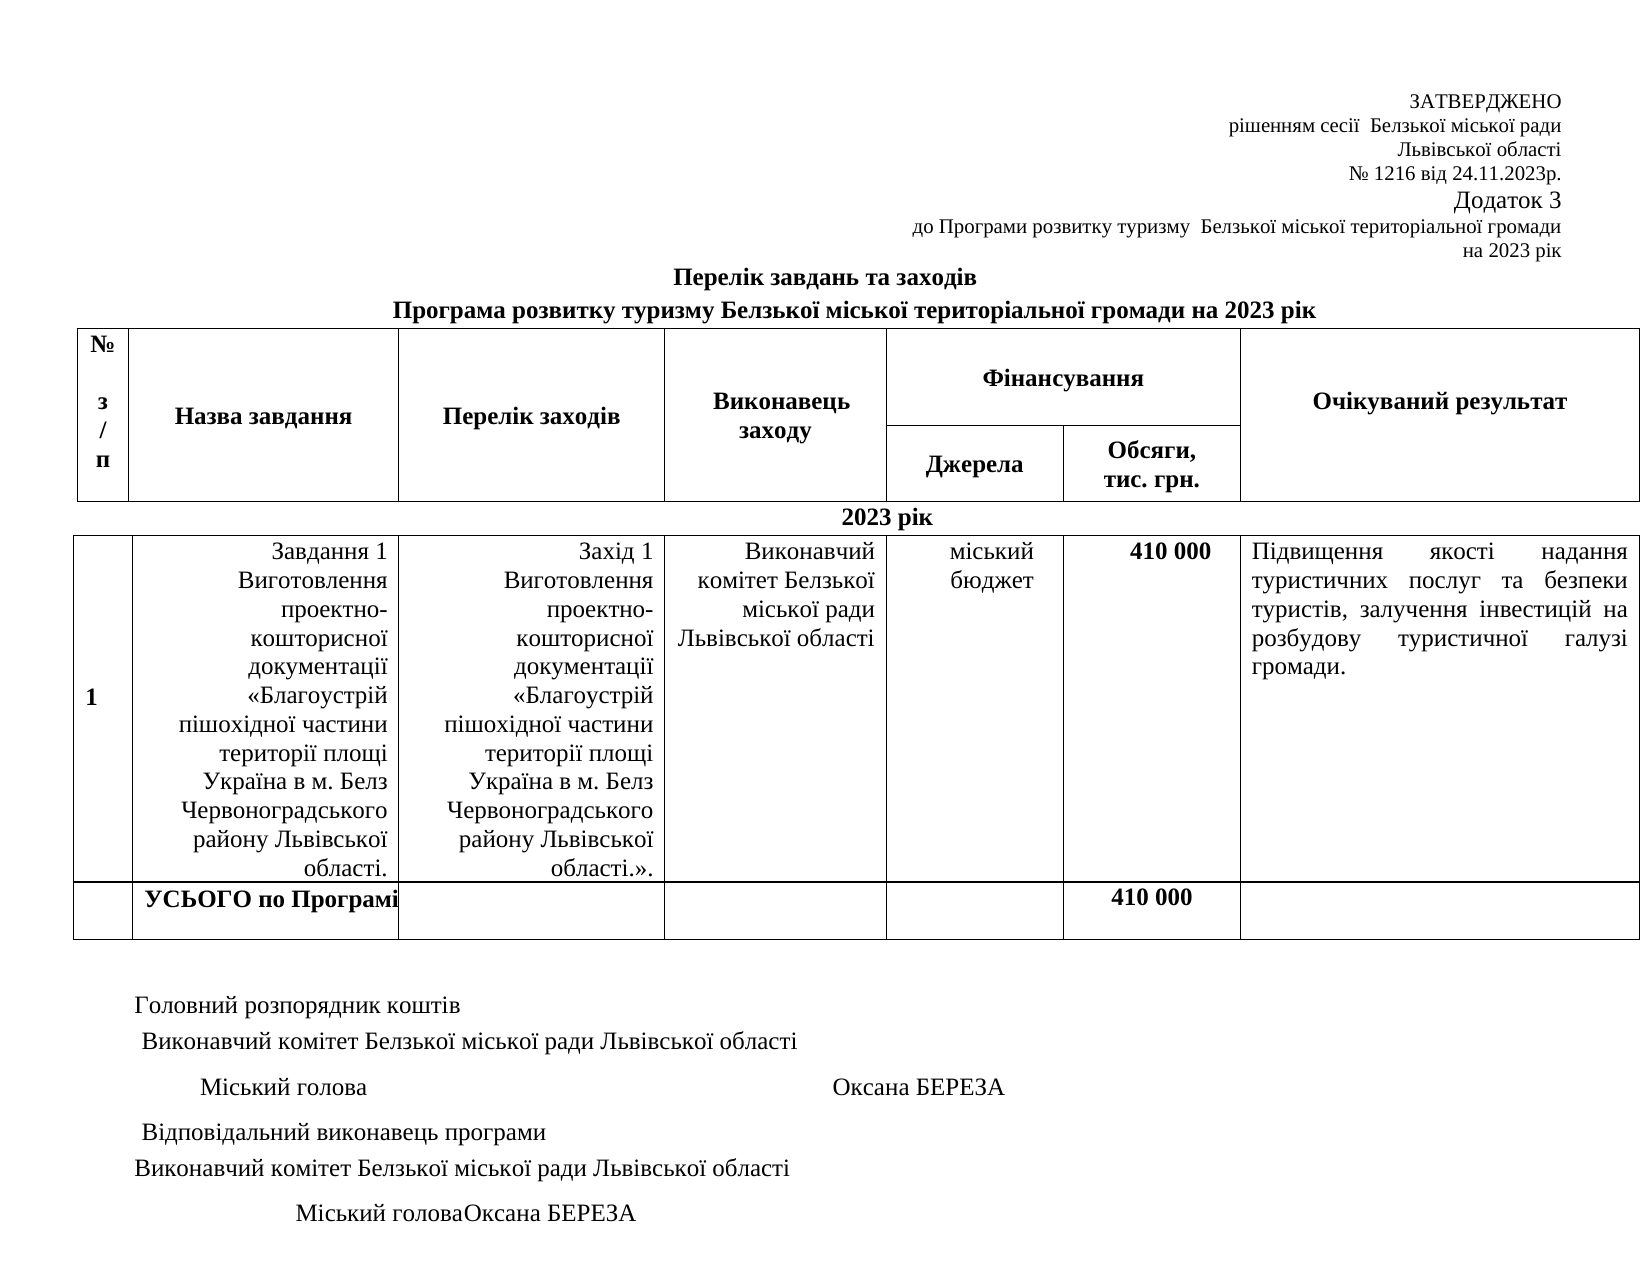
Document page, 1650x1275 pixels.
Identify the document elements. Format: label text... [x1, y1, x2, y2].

table_cell [399, 883, 664, 939]
subtitle Відповідальний виконавець програми [141, 1117, 1561, 1146]
text № 1216 від 24.11.2023р. [89, 161, 1561, 185]
table_cell [665, 883, 886, 939]
table_header Назва завдання [129, 329, 398, 501]
table_cell [887, 883, 1063, 939]
text Виконавчий комітет Белзької міської ради Львівської області [141, 1026, 1561, 1055]
text Львівської області [89, 137, 1561, 161]
text Програма розвитку туризму Белзької міської територіальної громади на 2023 рік [148, 295, 1561, 323]
text 2023 рік [148, 502, 1561, 531]
text рішенням сесії Белзької міської ради [89, 113, 1561, 137]
table_header міський бюджет [887, 536, 1063, 881]
text Перелік завдань та заходів [89, 262, 1561, 291]
table_header 410 000 [1064, 536, 1240, 881]
table_cell 410 000 [1064, 883, 1240, 939]
text Міський голова Оксана БЕРЕЗА [295, 1198, 1561, 1227]
table_header Очікуваний результат [1241, 329, 1639, 501]
table_header Фінансування [887, 329, 1240, 425]
table_cell [1241, 883, 1639, 939]
table_header Виконавець заходу [665, 329, 886, 501]
text Міський голова Оксана БЕРЕЗА [200, 1072, 1561, 1100]
table_header № з / п [78, 329, 128, 501]
table_header 1 [74, 536, 132, 881]
table_header Захід 1 Виготовлення проектно-кошторисної документації «Благоустрій пішохідної частини території площі Україна в м. Белз Червоноградського району Львівської області.». [399, 536, 664, 881]
text ЗАТВЕРДЖЕНО [89, 89, 1561, 113]
table_cell Джерела [887, 426, 1063, 501]
table_header Підвищення якості надання туристичних послуг та безпеки туристів, залучення інвестицій на розбудову туристичної галузі громади. [1241, 536, 1639, 881]
subtitle Головний розпорядник коштів [134, 990, 1561, 1019]
table_header Перелік заходів [399, 329, 664, 501]
table_cell УСЬОГО по Програмі [133, 883, 398, 939]
table_cell Обсяги, тис. грн. [1064, 426, 1240, 501]
text на 2023 рік [89, 238, 1561, 262]
table_header Завдання 1 Виготовлення проектно-кошторисної документації «Благоустрій пішохідної частини території площі Україна в м. Белз Червоноградського району Львівської області. [133, 536, 398, 881]
text Виконавчий комітет Белзької міської ради Львівської області [134, 1153, 1561, 1181]
text Додаток 3 [148, 185, 1561, 214]
table_cell [74, 883, 132, 939]
text до Програми розвитку туризму Белзької міської територіальної громади [89, 214, 1561, 238]
table_header Виконавчий комітет Белзької міської ради Львівської області [665, 536, 886, 881]
